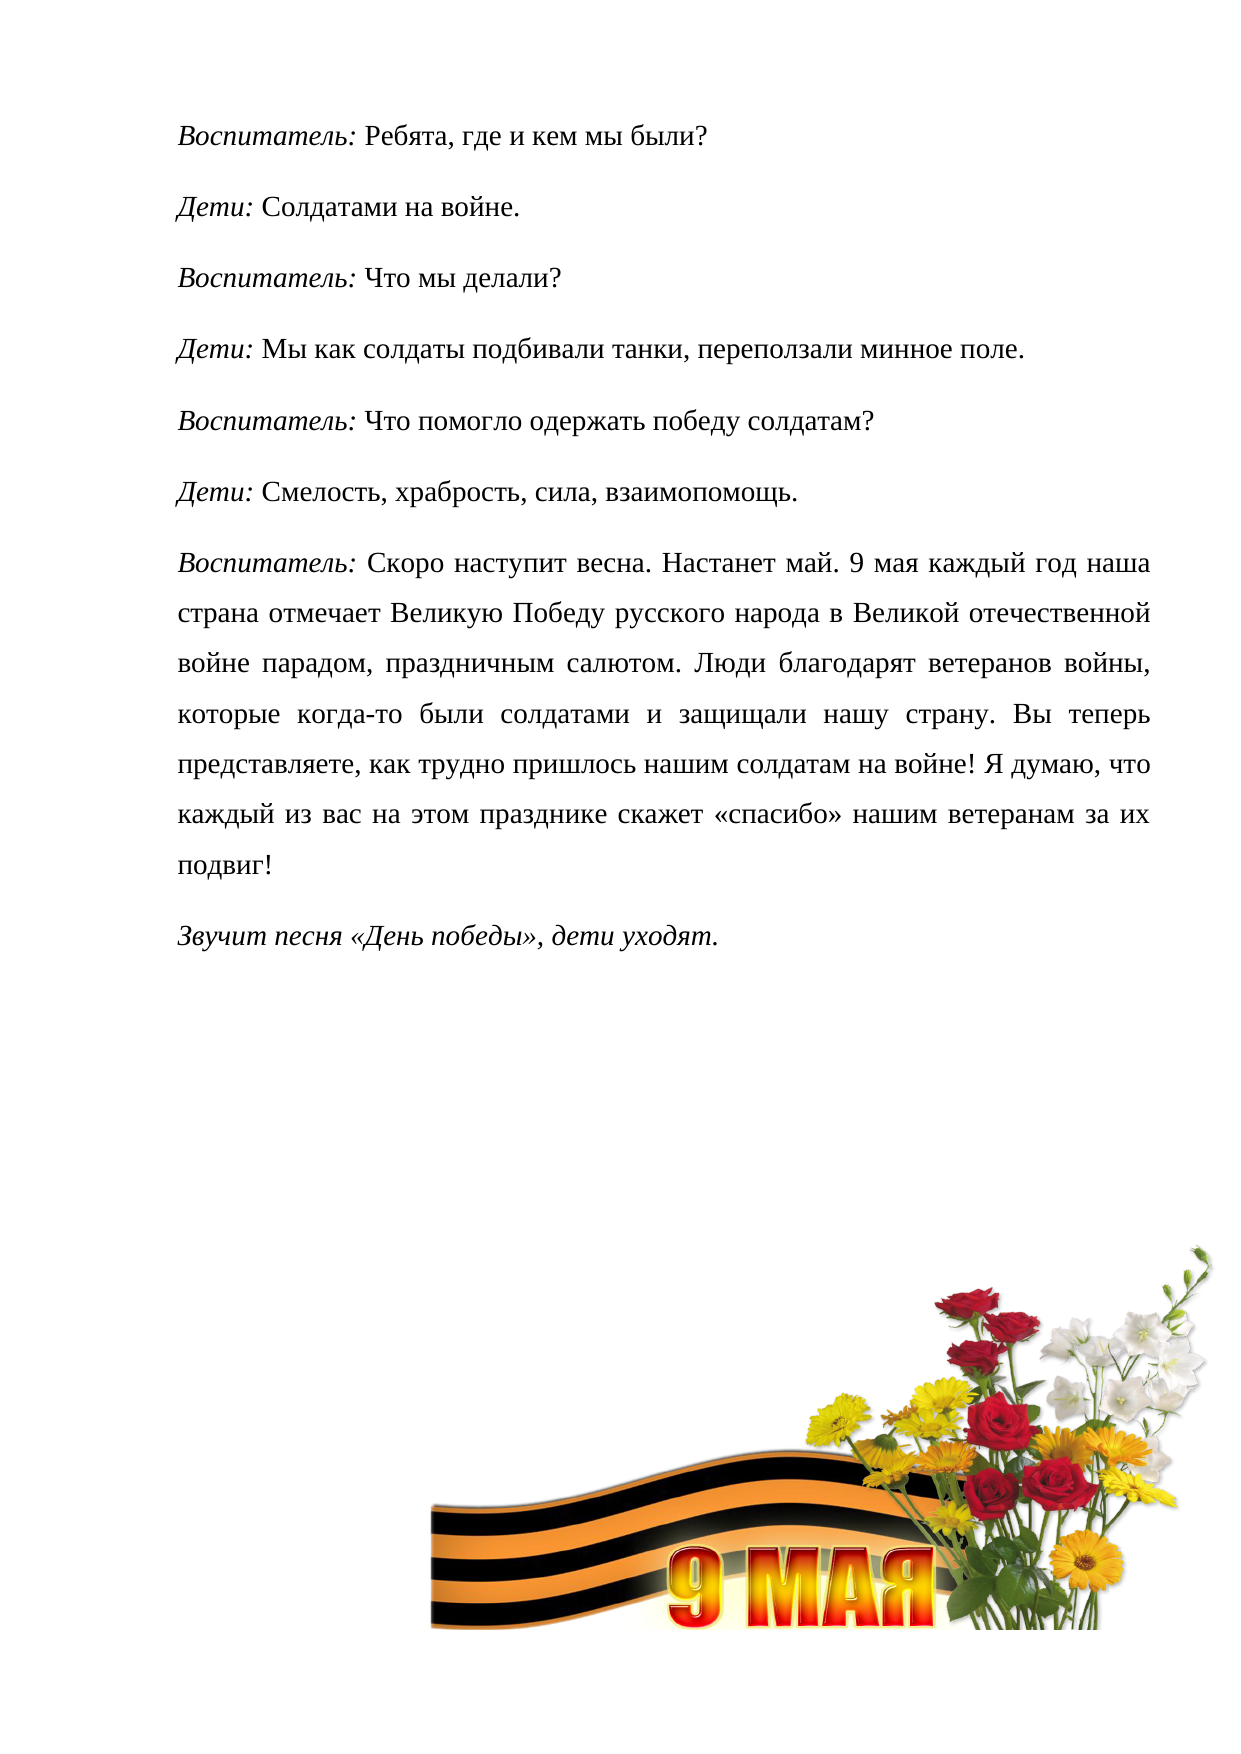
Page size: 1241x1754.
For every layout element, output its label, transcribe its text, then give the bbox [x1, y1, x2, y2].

text Воспитатель: Скоро наступит весна. Настанет май. 9 мая каждый год наша страна отмечает Великую Победу русского народа в Великой отечественной войне парадом, праздничным салютом. Люди благодарят ветеранов войны, которые когда-то были солдатами и защищали нашу страну. Вы теперь представляете, как трудно пришлось нашим солдатам на войне! Я думаю, что каждый из вас на этом празднике скажет «спасибо» нашим ветеранам за их подвиг! [177, 545, 1152, 880]
text Дети: Смелость, храбрость, сила, взаимопомощь. [177, 474, 1152, 507]
text Дети: Мы как солдаты подбивали танки, переползали минное поле. [177, 332, 1152, 365]
text Дети: Солдатами на войне. [177, 189, 1152, 223]
text Воспитатель: Ребята, где и кем мы были? [177, 118, 1152, 152]
text Звучит песня «День победы», дети уходят. [177, 918, 1152, 952]
text Воспитатель: Что помогло одержать победу солдатам? [177, 403, 1152, 436]
text Воспитатель: Что мы делали? [177, 260, 1152, 294]
picture [298, 1128, 1241, 1630]
